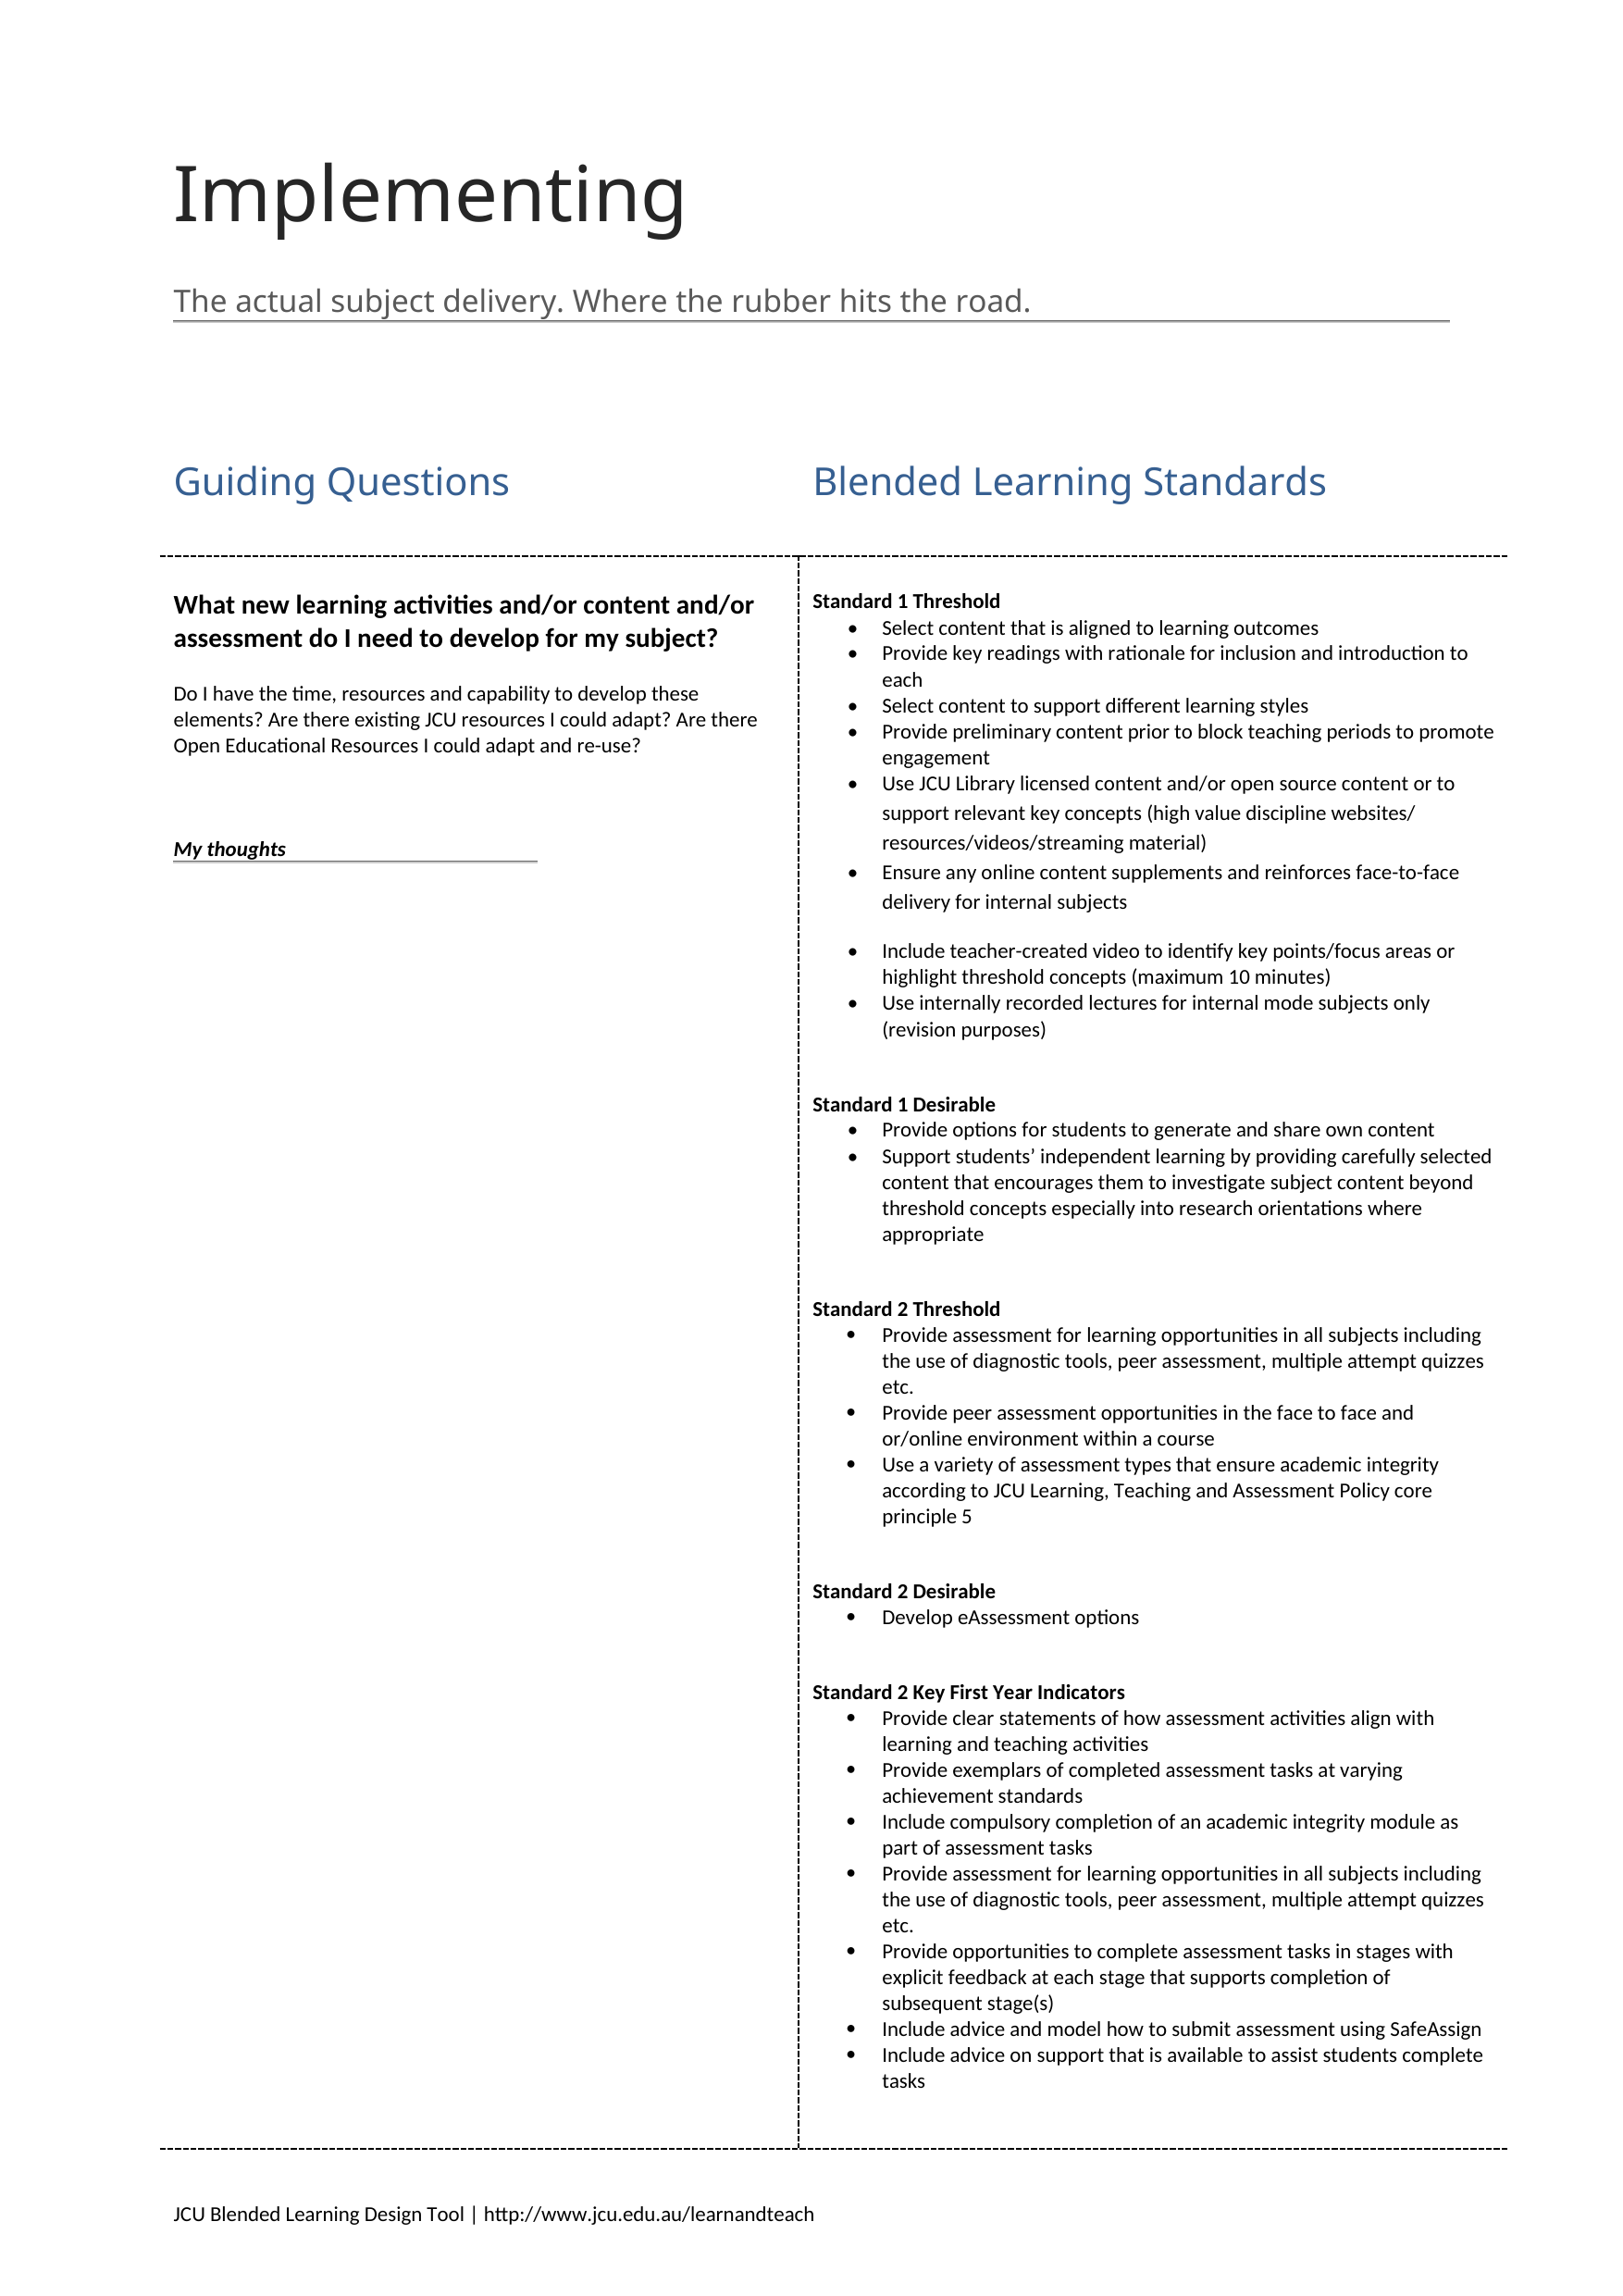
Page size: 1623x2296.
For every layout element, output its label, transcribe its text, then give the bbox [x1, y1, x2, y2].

table_header Blended Learning Standards [799, 406, 1509, 554]
table_header Guiding Questions [160, 406, 799, 554]
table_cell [799, 555, 1509, 2148]
text The actual subject delivery. Where the rubber hits the road. [173, 279, 1449, 320]
text Implementing [173, 139, 1449, 243]
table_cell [160, 555, 799, 2148]
